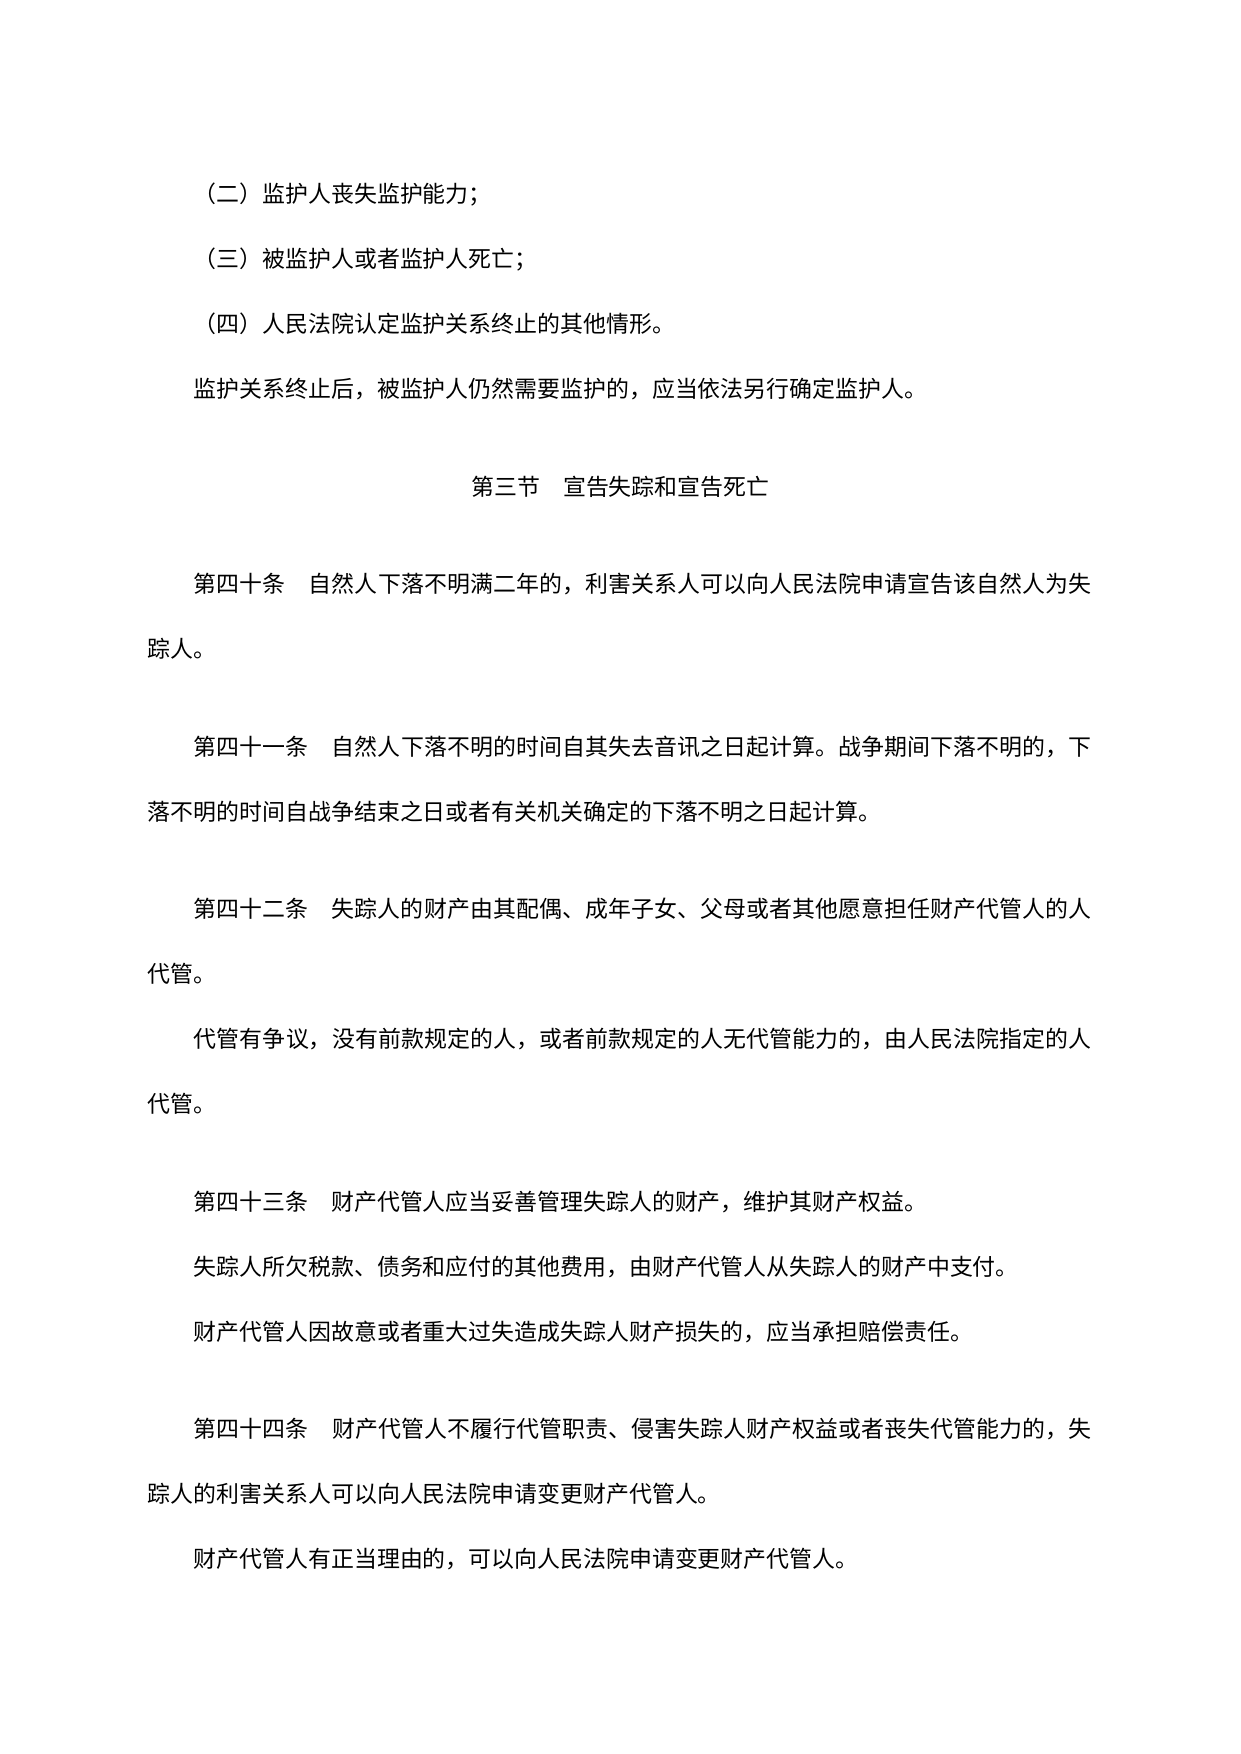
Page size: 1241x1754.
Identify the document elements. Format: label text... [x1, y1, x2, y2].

text （四）人民法院认定监护关系终止的其他情形。 [148, 291, 1092, 356]
text 第四十三条 财产代管人应当妥善管理失踪人的财产，维护其财产权益。 [148, 1168, 1092, 1233]
text 代管有争议，没有前款规定的人，或者前款规定的人无代管能力的，由人民法院指定的人代管。 [148, 1006, 1092, 1136]
text 失踪人所欠税款、债务和应付的其他费用，由财产代管人从失踪人的财产中支付。 [148, 1233, 1092, 1298]
text （三）被监护人或者监护人死亡； [148, 226, 1092, 291]
text （二）监护人丧失监护能力； [148, 161, 1092, 226]
text 第三节 宣告失踪和宣告死亡 [148, 453, 1092, 518]
text 第四十二条 失踪人的财产由其配偶、成年子女、父母或者其他愿意担任财产代管人的人代管。 [148, 876, 1092, 1006]
text 第四十一条 自然人下落不明的时间自其失去音讯之日起计算。战争期间下落不明的，下落不明的时间自战争结束之日或者有关机关确定的下落不明之日起计算。 [148, 713, 1092, 843]
text 财产代管人因故意或者重大过失造成失踪人财产损失的，应当承担赔偿责任。 [148, 1298, 1092, 1363]
text 监护关系终止后，被监护人仍然需要监护的，应当依法另行确定监护人。 [148, 356, 1092, 421]
text 财产代管人有正当理由的，可以向人民法院申请变更财产代管人。 [148, 1526, 1092, 1591]
text 第四十四条 财产代管人不履行代管职责、侵害失踪人财产权益或者丧失代管能力的，失踪人的利害关系人可以向人民法院申请变更财产代管人。 [148, 1396, 1092, 1526]
text 第四十条 自然人下落不明满二年的，利害关系人可以向人民法院申请宣告该自然人为失踪人。 [148, 551, 1092, 681]
